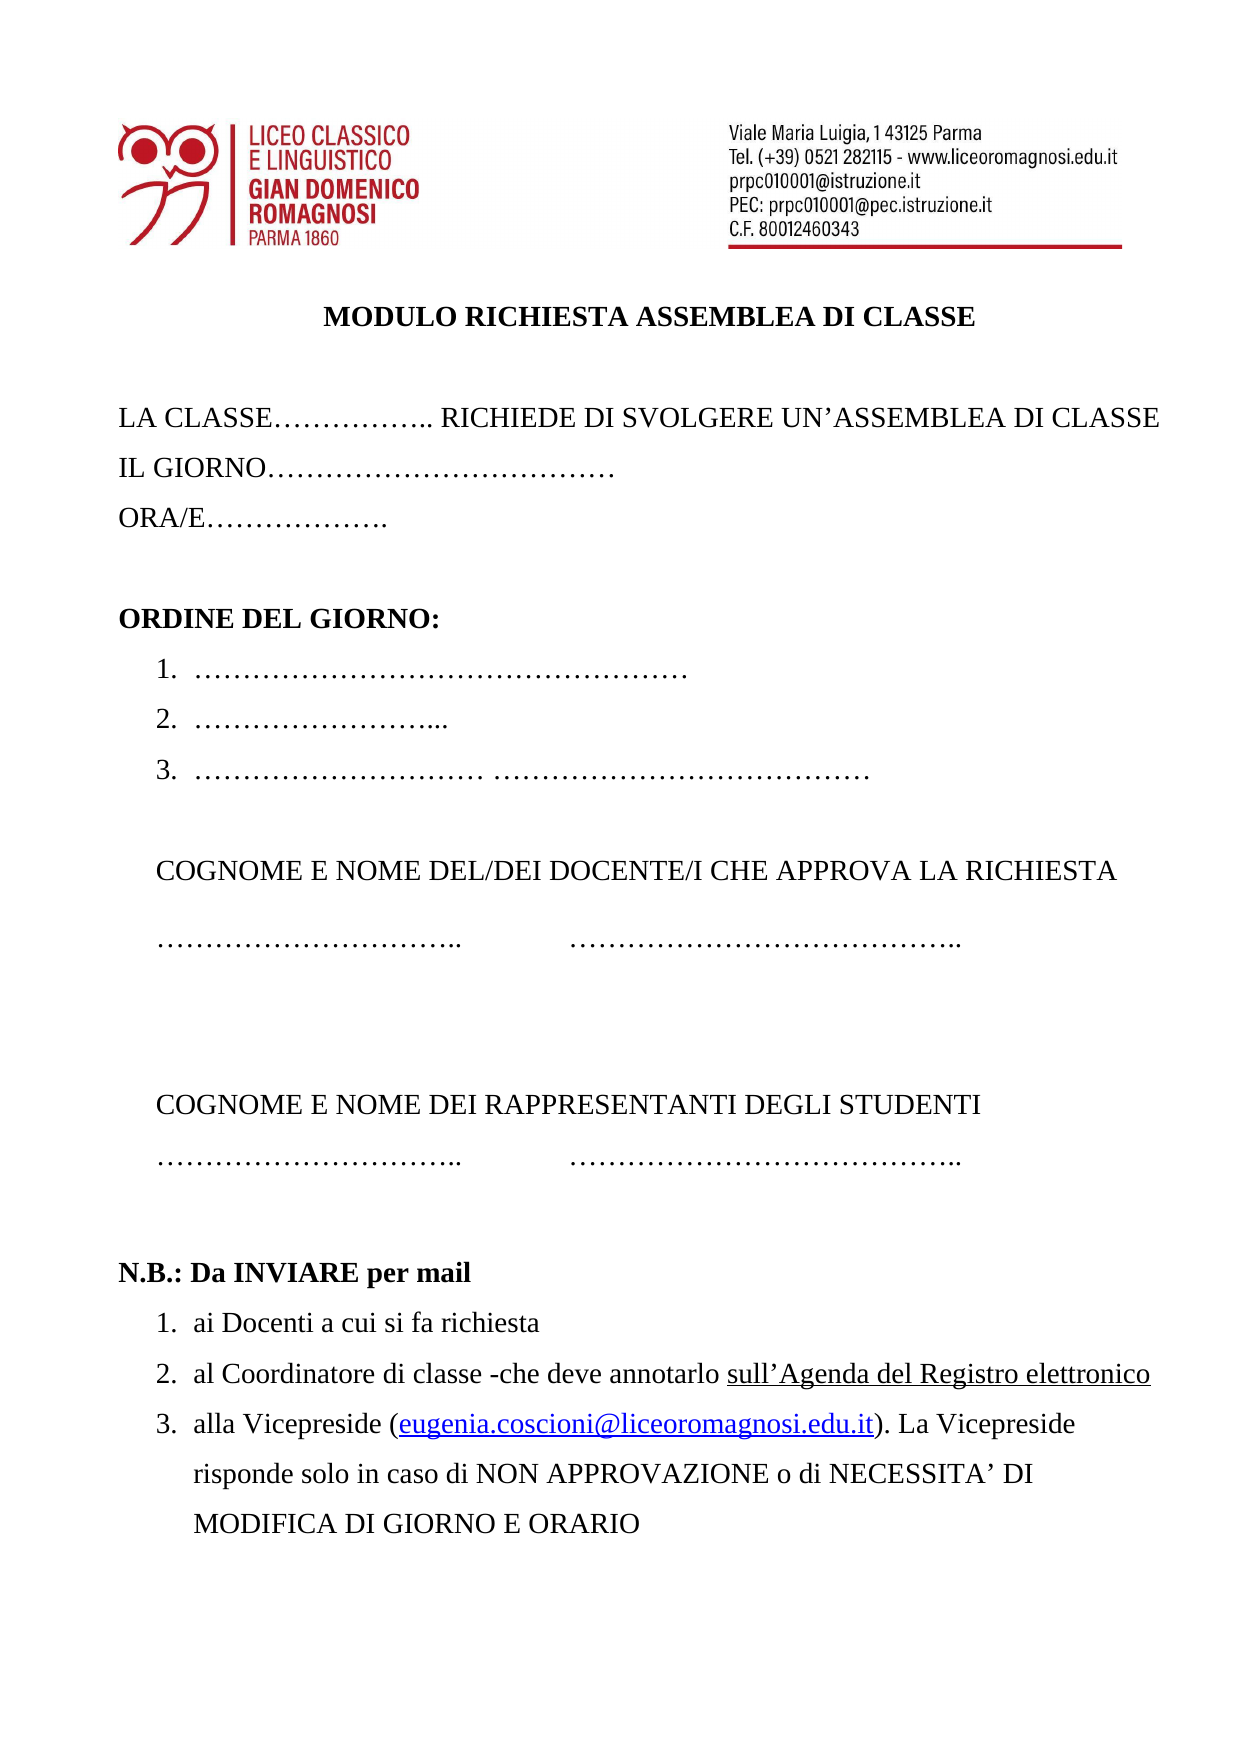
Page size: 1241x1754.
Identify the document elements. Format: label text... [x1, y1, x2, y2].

text COGNOME E NOME DEL/DEI DOCENTE/I CHE APPROVA LA RICHIESTA [156, 853, 1181, 886]
text ORA/E………………. [118, 500, 1181, 534]
text ………………………….. ………………………………….. [156, 1138, 1181, 1171]
list alla Vicepreside (eugenia.coscioni@liceoromagnosi.edu.it). La Vicepreside risponde solo in caso di NON APPROVAZIONE o di NECESSITA’ DI MODIFICA DI GIORNO E ORARIO [156, 1406, 1182, 1540]
text LA CLASSE…………….. RICHIEDE DI SVOLGERE UN’ASSEMBLEA DI CLASSE IL GIORNO……………………………… [118, 400, 1181, 484]
list ………………………… ………………………………… [156, 752, 1181, 786]
text COGNOME E NOME DEI RAPPRESENTANTI DEGLI STUDENTI [156, 1087, 1181, 1121]
text ORDINE DEL GIORNO: [118, 601, 1181, 634]
text MODULO RICHIESTA ASSEMBLEA DI CLASSE [118, 299, 1181, 333]
picture [118, 118, 1123, 249]
list ……………………... [156, 702, 1181, 735]
list al Coordinatore di classe -che deve annotarlo sull’Agenda del Registro elettronico [156, 1356, 1182, 1389]
list …………………………………………… [156, 651, 1181, 685]
text N.B.: Da INVIARE per mail [118, 1255, 1182, 1289]
list ai Docenti a cui si fa richiesta [156, 1305, 1182, 1339]
text ………………………….. ………………………………….. [156, 920, 1181, 953]
